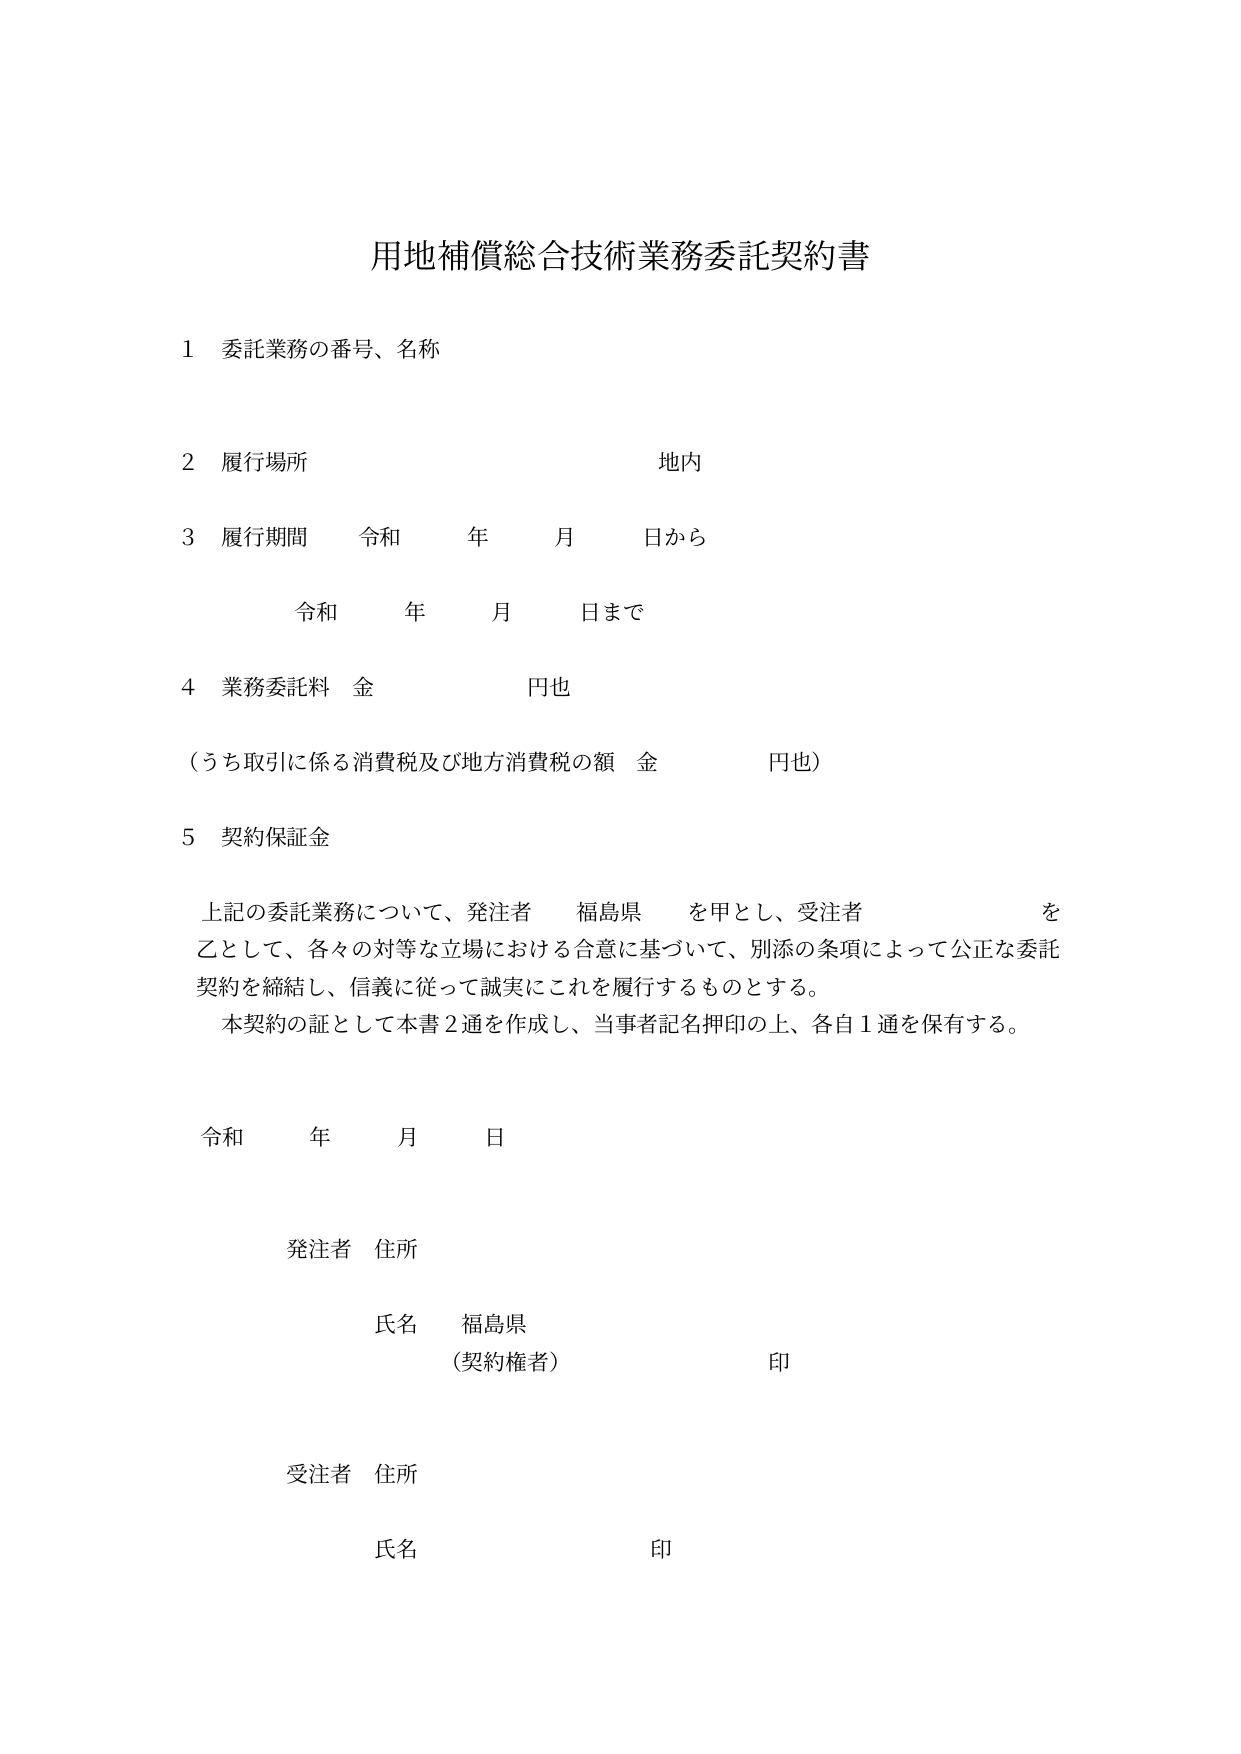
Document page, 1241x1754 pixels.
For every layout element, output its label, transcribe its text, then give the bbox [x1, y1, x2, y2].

text （うち取引に係る消費税及び地方消費税の額 金 円也） [177, 742, 1063, 779]
text 用地補償総合技術業務委託契約書 [177, 217, 1063, 292]
text 令和 年 月 日まで [177, 592, 1063, 629]
text （契約権者） 印 [177, 1342, 1063, 1379]
text 発注者 住所 [177, 1229, 1063, 1267]
text 令和 年 月 日 [177, 1117, 1063, 1154]
text 氏名 印 [177, 1529, 1063, 1567]
text １ 委託業務の番号、名称 [177, 329, 1063, 367]
text 上記の委託業務について、発注者 福島県 を甲とし、受注者 を乙として、各々の対等な立場における合意に基づいて、別添の条項によって公正な委託契約を締結し、信義に従って誠実にこれを履行するものとする。 [177, 892, 1063, 1004]
text ３ 履行期間 令和 年 月 日から [177, 517, 1063, 554]
text 本契約の証として本書２通を作成し、当事者記名押印の上、各自１通を保有する。 [177, 1004, 1063, 1042]
text 氏名 福島県 [177, 1304, 1063, 1342]
text ５ 契約保証金 [177, 817, 1063, 854]
text ２ 履行場所 地内 [177, 442, 1063, 479]
text ４ 業務委託料 金 円也 [177, 667, 1063, 704]
text 受注者 住所 [177, 1454, 1063, 1492]
